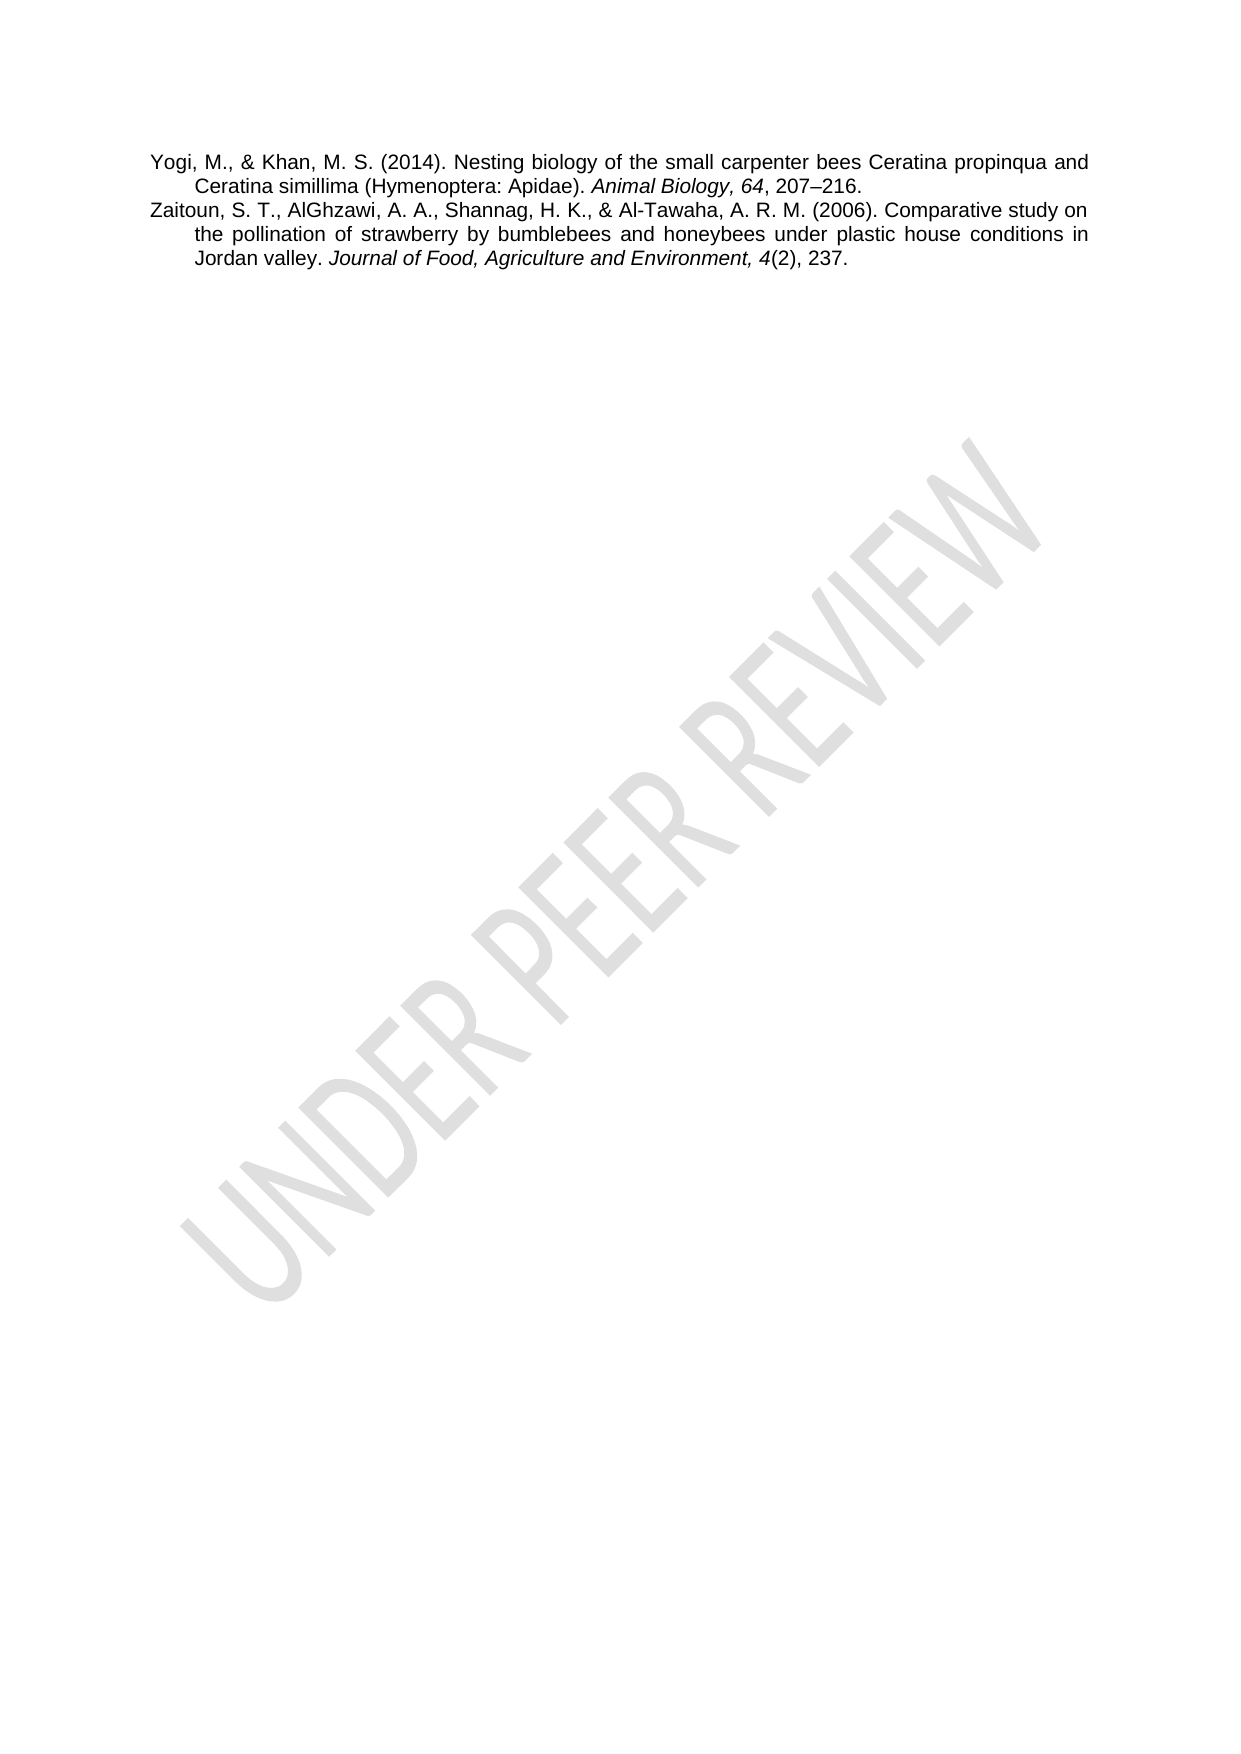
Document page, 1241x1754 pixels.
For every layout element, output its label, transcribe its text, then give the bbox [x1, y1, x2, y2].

text Yogi, M., & Khan, M. S. (2014). Nesting biology of the small carpenter bees Ceratina propinqua and Ceratina simillima (Hymenoptera: Apidae). Animal Biology, 64, 207–216. [150, 150, 1090, 198]
text Zaitoun, S. T., AlGhzawi, A. A., Shannag, H. K., & Al-Tawaha, A. R. M. (2006). Comparative study on the pollination of strawberry by bumblebees and honeybees under plastic house conditions in Jordan valley. Journal of Food, Agriculture and Environment, 4(2), 237. [150, 198, 1090, 270]
